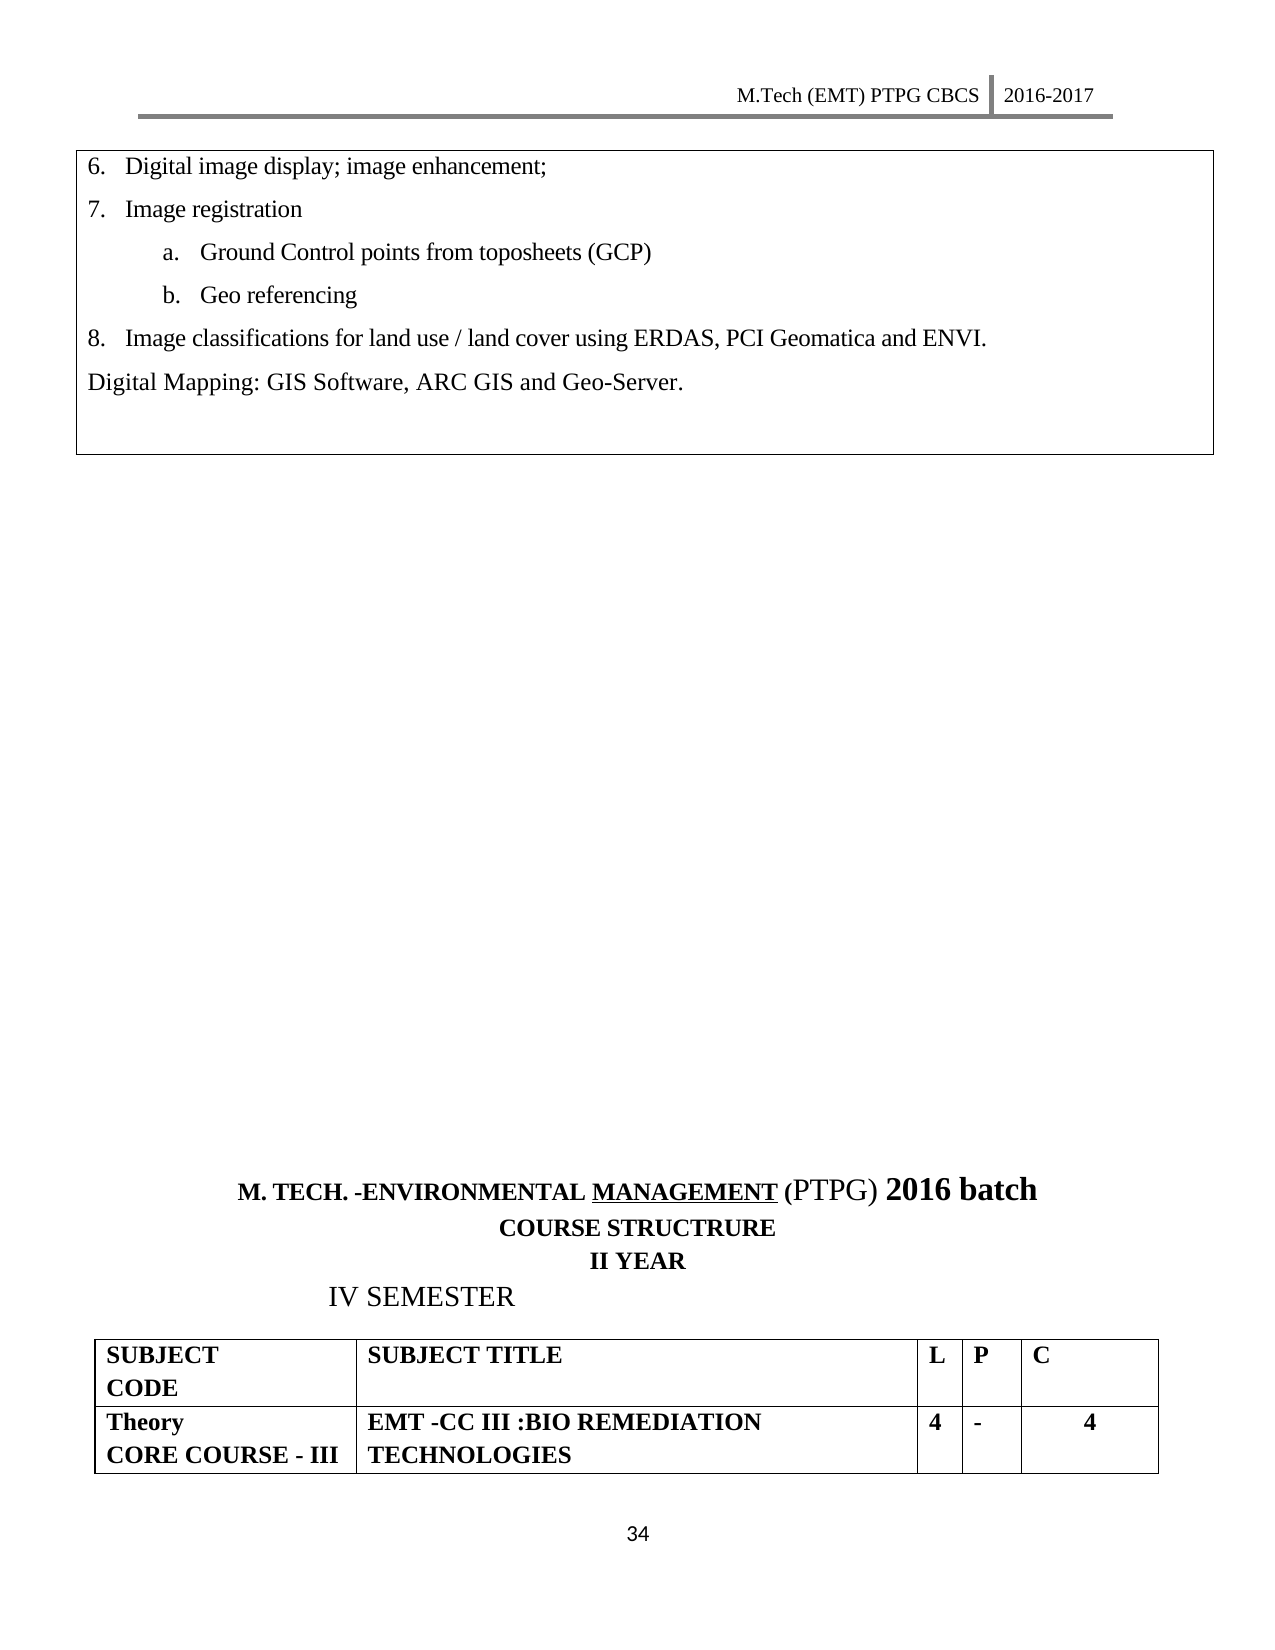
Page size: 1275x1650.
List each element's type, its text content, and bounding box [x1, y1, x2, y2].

table_header SUBJECT CODE [96, 1340, 356, 1406]
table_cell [77, 151, 1213, 453]
table_cell 4 [1022, 1407, 1158, 1473]
table_cell - [963, 1407, 1021, 1473]
text II YEAR [150, 1246, 1125, 1275]
table_cell Theory CORE COURSE - III [96, 1407, 356, 1473]
table_header C [1022, 1340, 1158, 1406]
text IV SEMESTER [150, 1279, 1125, 1313]
table_header L [918, 1340, 962, 1406]
table_header P [963, 1340, 1021, 1406]
table_cell 4 [918, 1407, 962, 1473]
table_cell EMT -CC III :BIO REMEDIATION TECHNOLOGIES [357, 1407, 917, 1473]
subtitle COURSE STRUCTRURE [150, 1213, 1125, 1242]
table_header SUBJECT TITLE [357, 1340, 917, 1406]
subtitle M. TECH. -ENVIRONMENTAL MANAGEMENT (PTPG) 2016 batch [150, 1169, 1125, 1207]
